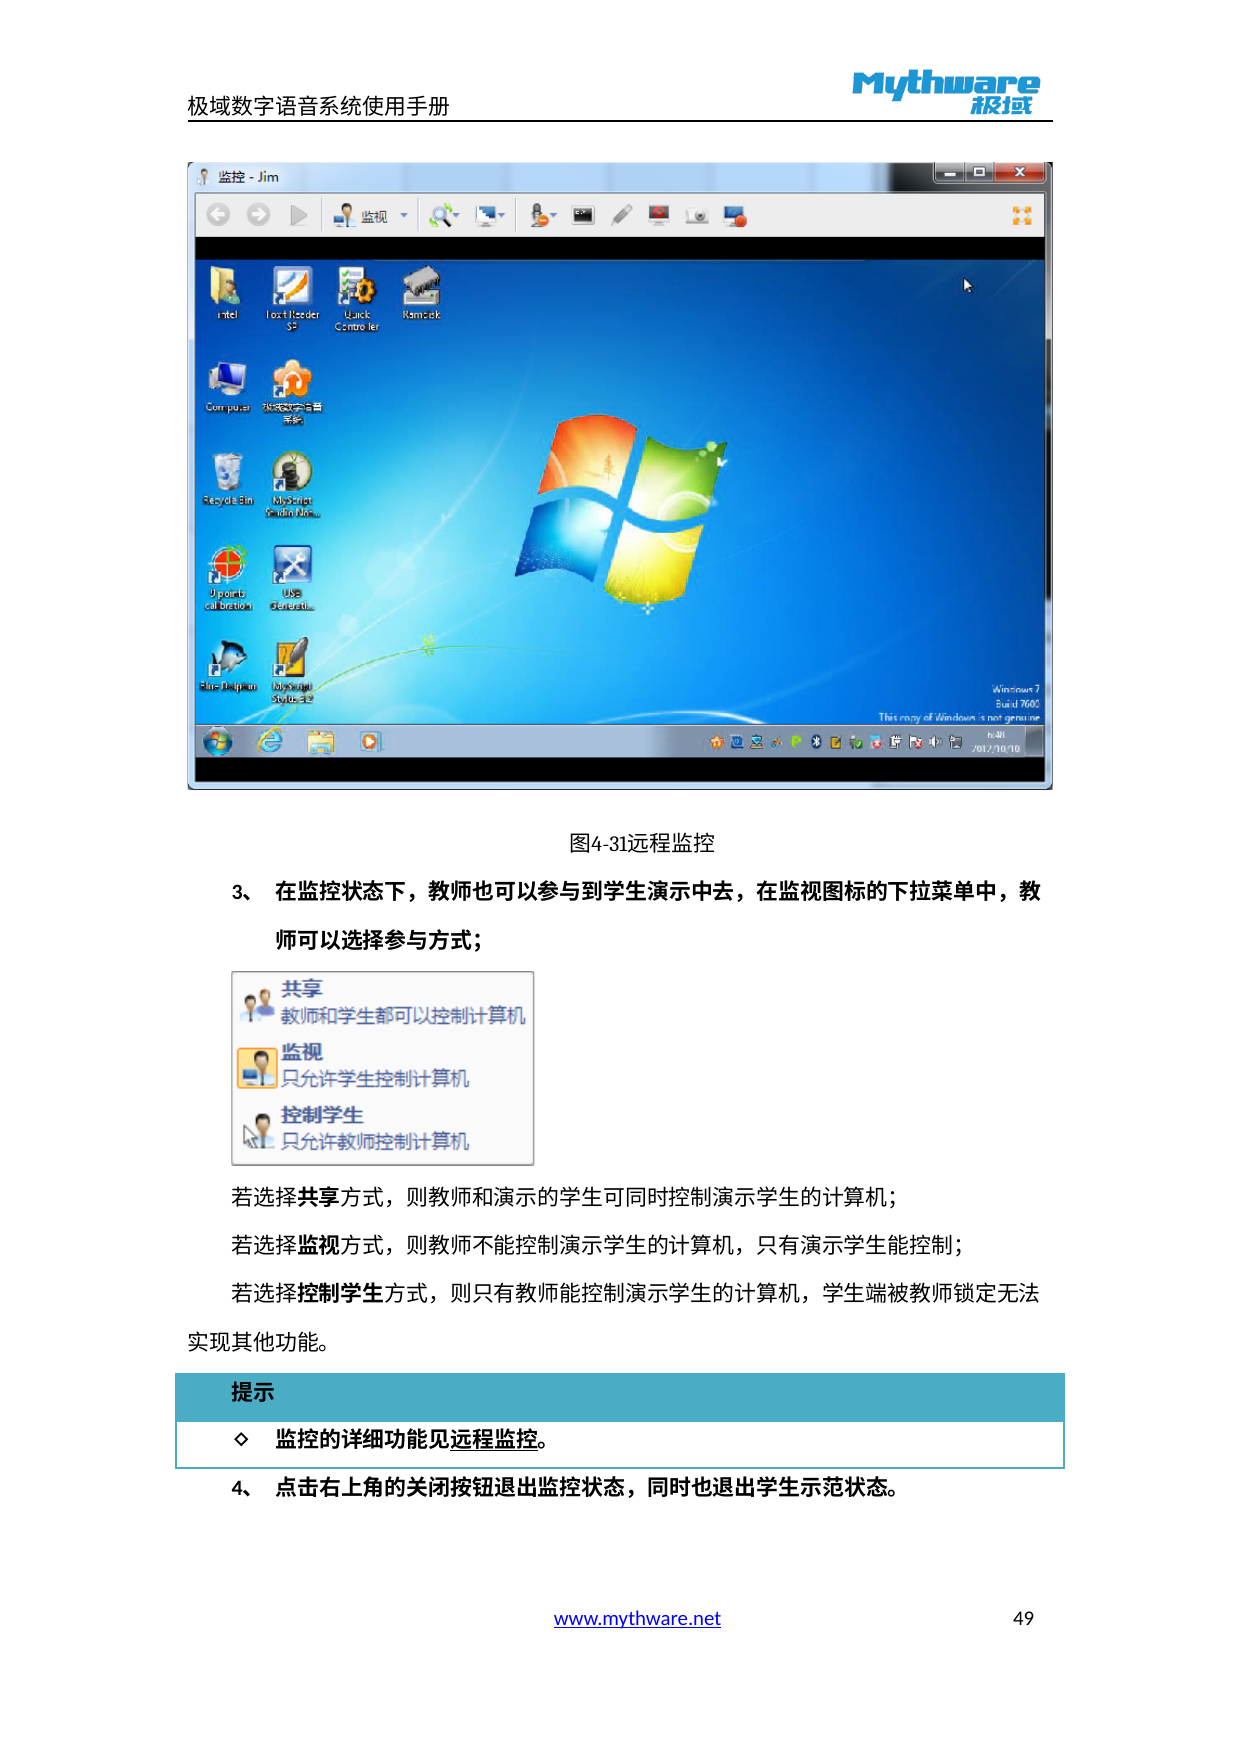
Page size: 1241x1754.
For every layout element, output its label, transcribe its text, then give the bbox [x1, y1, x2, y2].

picture [187, 162, 1053, 790]
table_cell 监控的详细功能见远程监控。 [177, 1422, 1063, 1467]
list 在监控状态下，教师也可以参与到学生演示中去，在监视图标的下拉菜单中，教师可以选择参与方式； [231, 874, 1053, 955]
picture [845, 59, 1047, 120]
text 若选择共享方式，则教师和演示的学生可同时控制演示学生的计算机； [187, 1179, 1053, 1212]
list 点击右上角的关闭按钮退出监控状态，同时也退出学生示范状态。 [231, 1469, 1053, 1502]
picture [231, 971, 535, 1166]
text 若选择监视方式，则教师不能控制演示学生的计算机，只有演示学生能控制； [187, 1227, 1053, 1260]
text 若选择控制学生方式，则只有教师能控制演示学生的计算机，学生端被教师锁定无法实现其他功能。 [187, 1276, 1053, 1357]
table_header 提示 [177, 1375, 1063, 1420]
